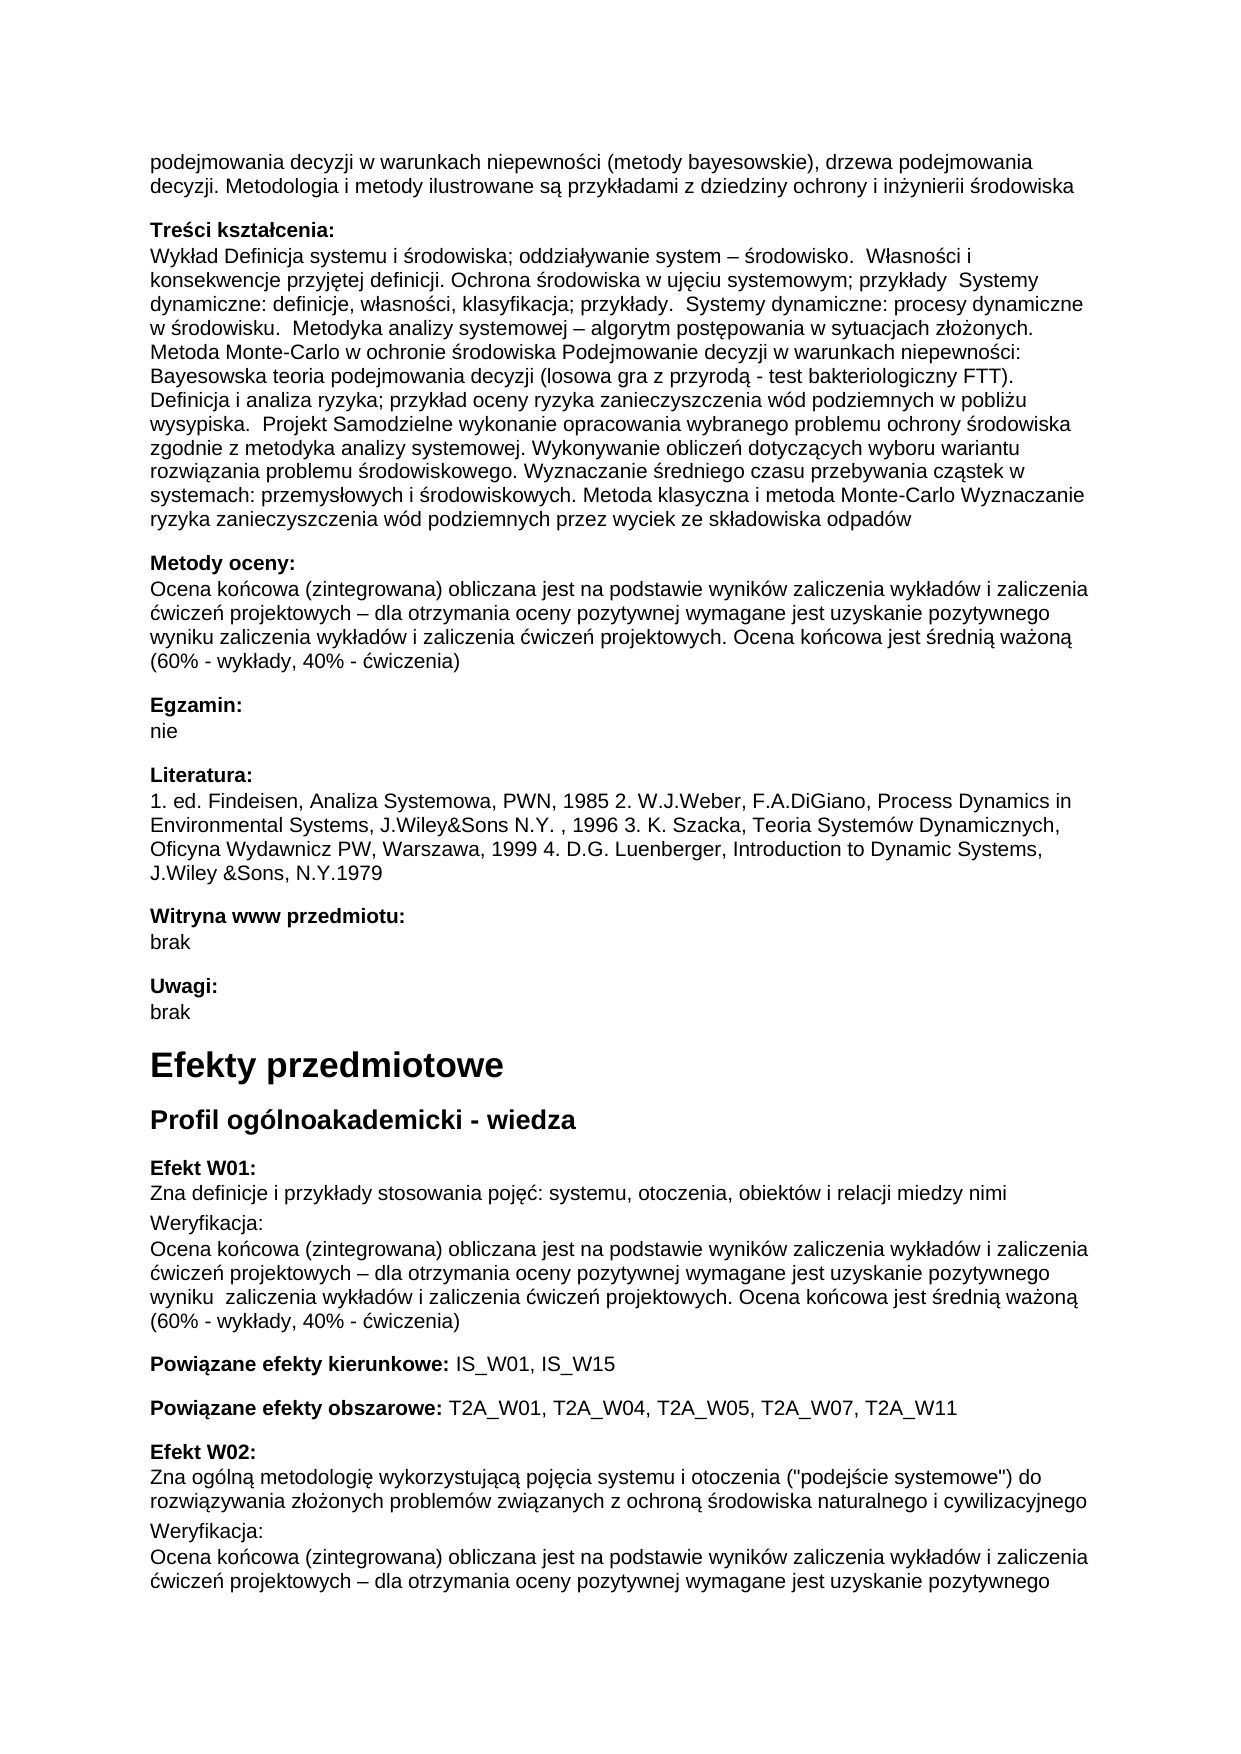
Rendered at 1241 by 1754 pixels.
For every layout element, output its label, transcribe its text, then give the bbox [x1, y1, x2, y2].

text Metody oceny: [150, 551, 1090, 575]
text Efekt W02: [150, 1440, 1090, 1464]
text 1. ed. Findeisen, Analiza Systemowa, PWN, 1985 2. W.J.Weber, F.A.DiGiano, Process Dynamics in Environmental Systems, J.Wiley&Sons N.Y. , 1996 3. K. Szacka, Teoria Systemów Dynamicznych, Oficyna Wydawnicz PW, Warszawa, 1999 4. D.G. Luenberger, Introduction to Dynamic Systems, J.Wiley &Sons, N.Y.1979 [150, 788, 1090, 884]
text Weryfikacja: [150, 1211, 1090, 1234]
text brak [150, 930, 1090, 954]
text Zna definicje i przykłady stosowania pojęć: systemu, otoczenia, obiektów i relacji miedzy nimi [150, 1180, 1090, 1204]
text nie [150, 719, 1090, 743]
text Zna ogólną metodologię wykorzystującą pojęcia systemu i otoczenia ("podejście systemowe") do rozwiązywania złożonych problemów związanych z ochroną środowiska naturalnego i cywilizacyjnego [150, 1465, 1090, 1513]
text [150, 1545, 1090, 1593]
text Uwagi: [150, 974, 1090, 998]
text Efekt W01: [150, 1155, 1090, 1179]
text Treści kształcenia: [150, 218, 1090, 242]
text Weryfikacja: [150, 1519, 1090, 1543]
text brak [150, 1000, 1090, 1024]
text Literatura: [150, 762, 1090, 786]
subtitle Profil ogólnoakademicki - wiedza [150, 1104, 1090, 1136]
subtitle Efekty przedmiotowe [150, 1044, 1090, 1084]
text Egzamin: [150, 693, 1090, 717]
text Powiązane efekty kierunkowe: IS_W01, IS_W15 [150, 1352, 1090, 1376]
text Witryna www przedmiotu: [150, 904, 1090, 928]
text Powiązane efekty obszarowe: T2A_W01, T2A_W04, T2A_W05, T2A_W07, T2A_W11 [150, 1396, 1090, 1420]
text Wykład Definicja systemu i środowiska; oddziaływanie system – środowisko. Własności i konsekwencje przyjętej definicji. Ochrona środowiska w ujęciu systemowym; przykłady Systemy dynamiczne: definicje, własności, klasyfikacja; przykłady. Systemy dynamiczne: procesy dynamiczne w środowisku. Metodyka analizy systemowej – algorytm postępowania w sytuacjach złożonych. Metoda Monte-Carlo w ochronie środowiska Podejmowanie decyzji w warunkach niepewności: Bayesowska teoria podejmowania decyzji (losowa gra z przyrodą - test bakteriologiczny FTT). Definicja i analiza ryzyka; przykład oceny ryzyka zanieczyszczenia wód podziemnych w pobliżu wysypiska. Projekt Samodzielne wykonanie opracowania wybranego problemu ochrony środowiska zgodnie z metodyka analizy systemowej. Wykonywanie obliczeń dotyczących wyboru wariantu rozwiązania problemu środowiskowego. Wyznaczanie średniego czasu przebywania cząstek w systemach: przemysłowych i środowiskowych. Metoda klasyczna i metoda Monte-Carlo Wyznaczanie ryzyka zanieczyszczenia wód podziemnych przez wyciek ze składowiska odpadów [150, 244, 1090, 531]
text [150, 150, 1090, 198]
